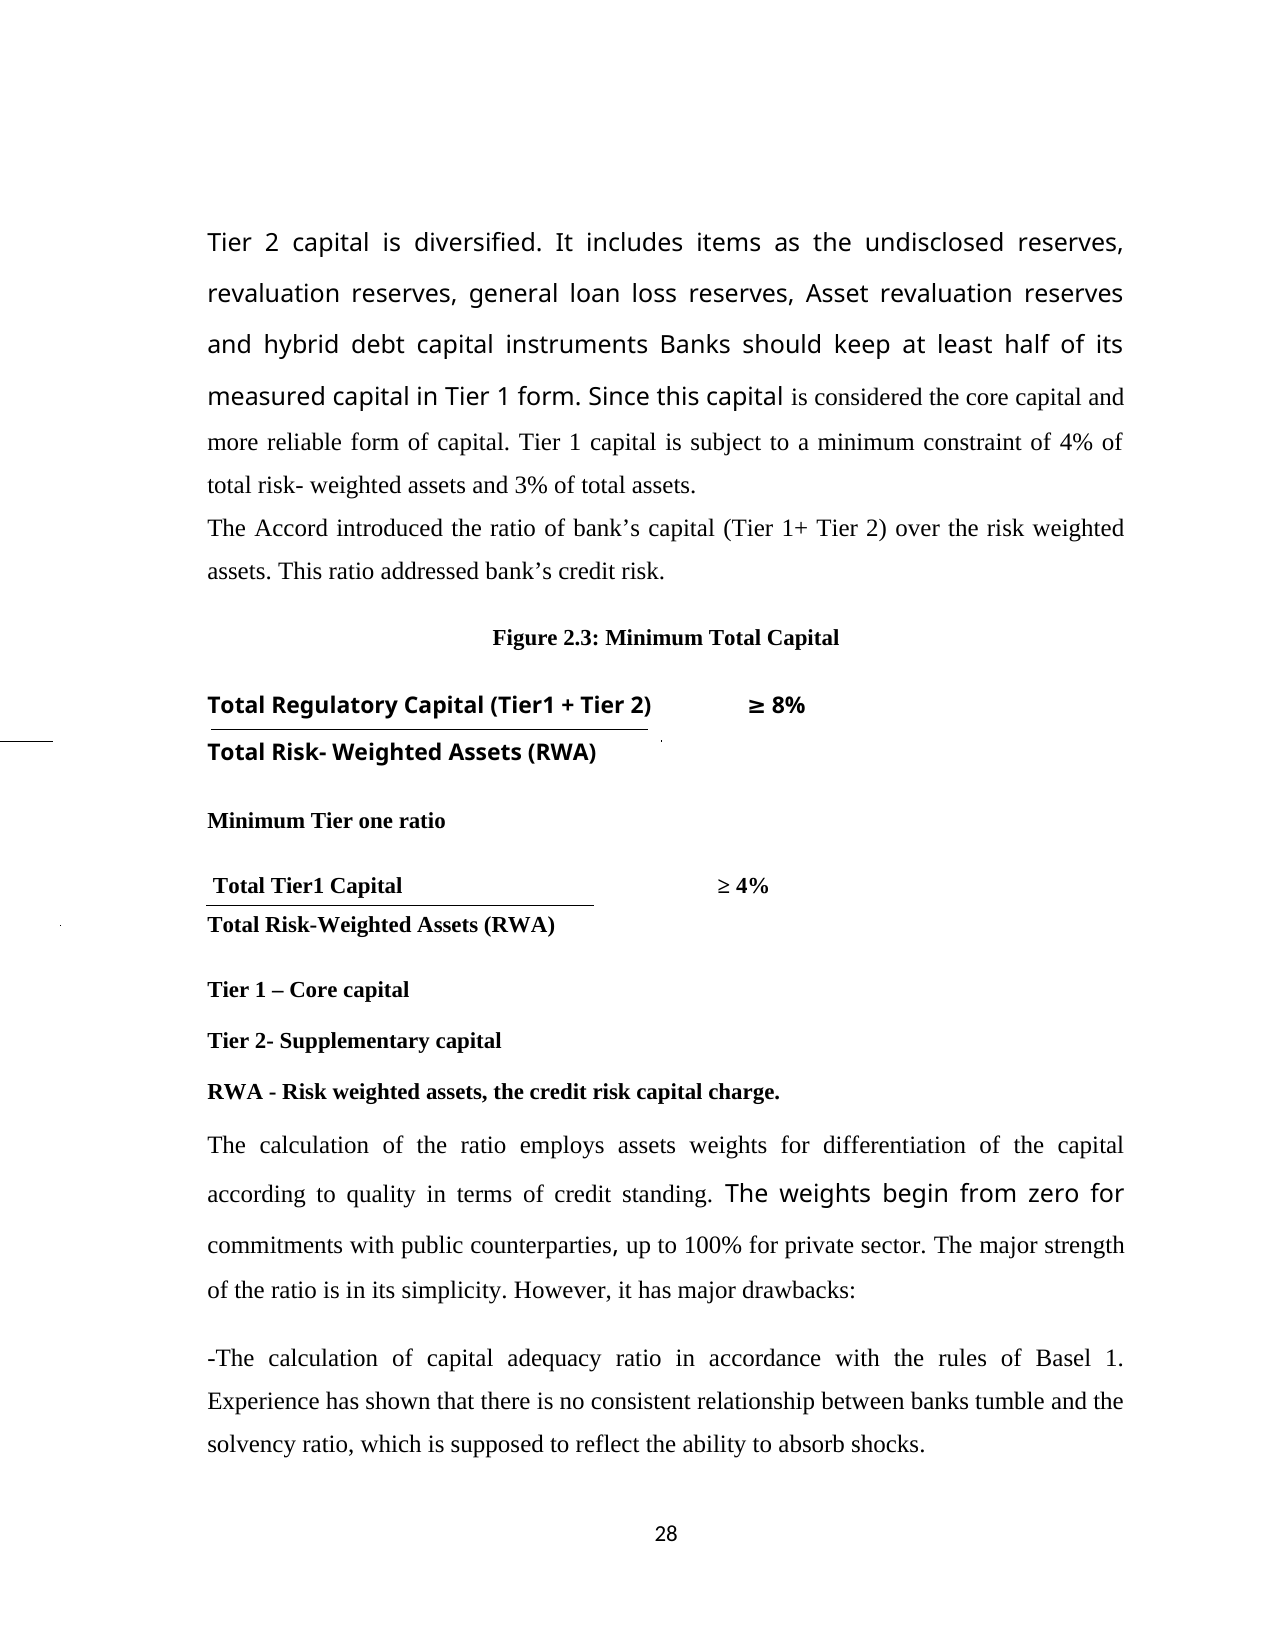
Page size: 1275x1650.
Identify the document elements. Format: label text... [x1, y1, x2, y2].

text Tier 1 – Core capital [207, 976, 1125, 1002]
text Total Risk- Weighted Assets (RWA) [207, 735, 1125, 767]
text Total Regulatory Capital (Tier1 + Tier 2) ≥ 8% [207, 688, 1125, 720]
text The Accord introduced the ratio of bank’s capital (Tier 1+ Tier 2) over the risk weighted assets. This ratio addressed bank’s credit risk. [207, 513, 1125, 585]
text Tier 2- Supplementary capital [207, 1027, 1125, 1053]
text Tier 2 capital is diversified. It includes items as the undisclosed reserves, revaluation reserves, general loan loss reserves, Asset revaluation reserves and hybrid debt capital instruments Banks should keep at least half of its measured capital in Tier 1 form. Since this capital is considered the core capital and more reliable form of capital. Tier 1 capital is subject to a minimum constraint of 4% of total risk- weighted assets and 3% of total assets. [207, 225, 1125, 498]
text -The calculation of capital adequacy ratio in accordance with the rules of Basel 1. Experience has shown that there is no consistent relationship between banks tumble and the solvency ratio, which is supposed to reflect the ability to absorb shocks. [207, 1343, 1125, 1458]
text RWA - Risk weighted assets, the credit risk capital charge. [207, 1078, 1125, 1105]
text Minimum Tier one ratio [207, 807, 1125, 834]
text Figure 2.3: Minimum Total Capital [207, 624, 1125, 650]
text The calculation of the ratio employs assets weights for differentiation of the capital according to quality in terms of credit standing. The weights begin from zero for commitments with public counterparties, up to 100% for private sector. The major strength of the ratio is in its simplicity. However, it has major drawbacks: [207, 1130, 1125, 1304]
text Total Tier1 Capital ≥ 4% Total Risk-Weighted Assets (RWA) [207, 872, 1125, 938]
